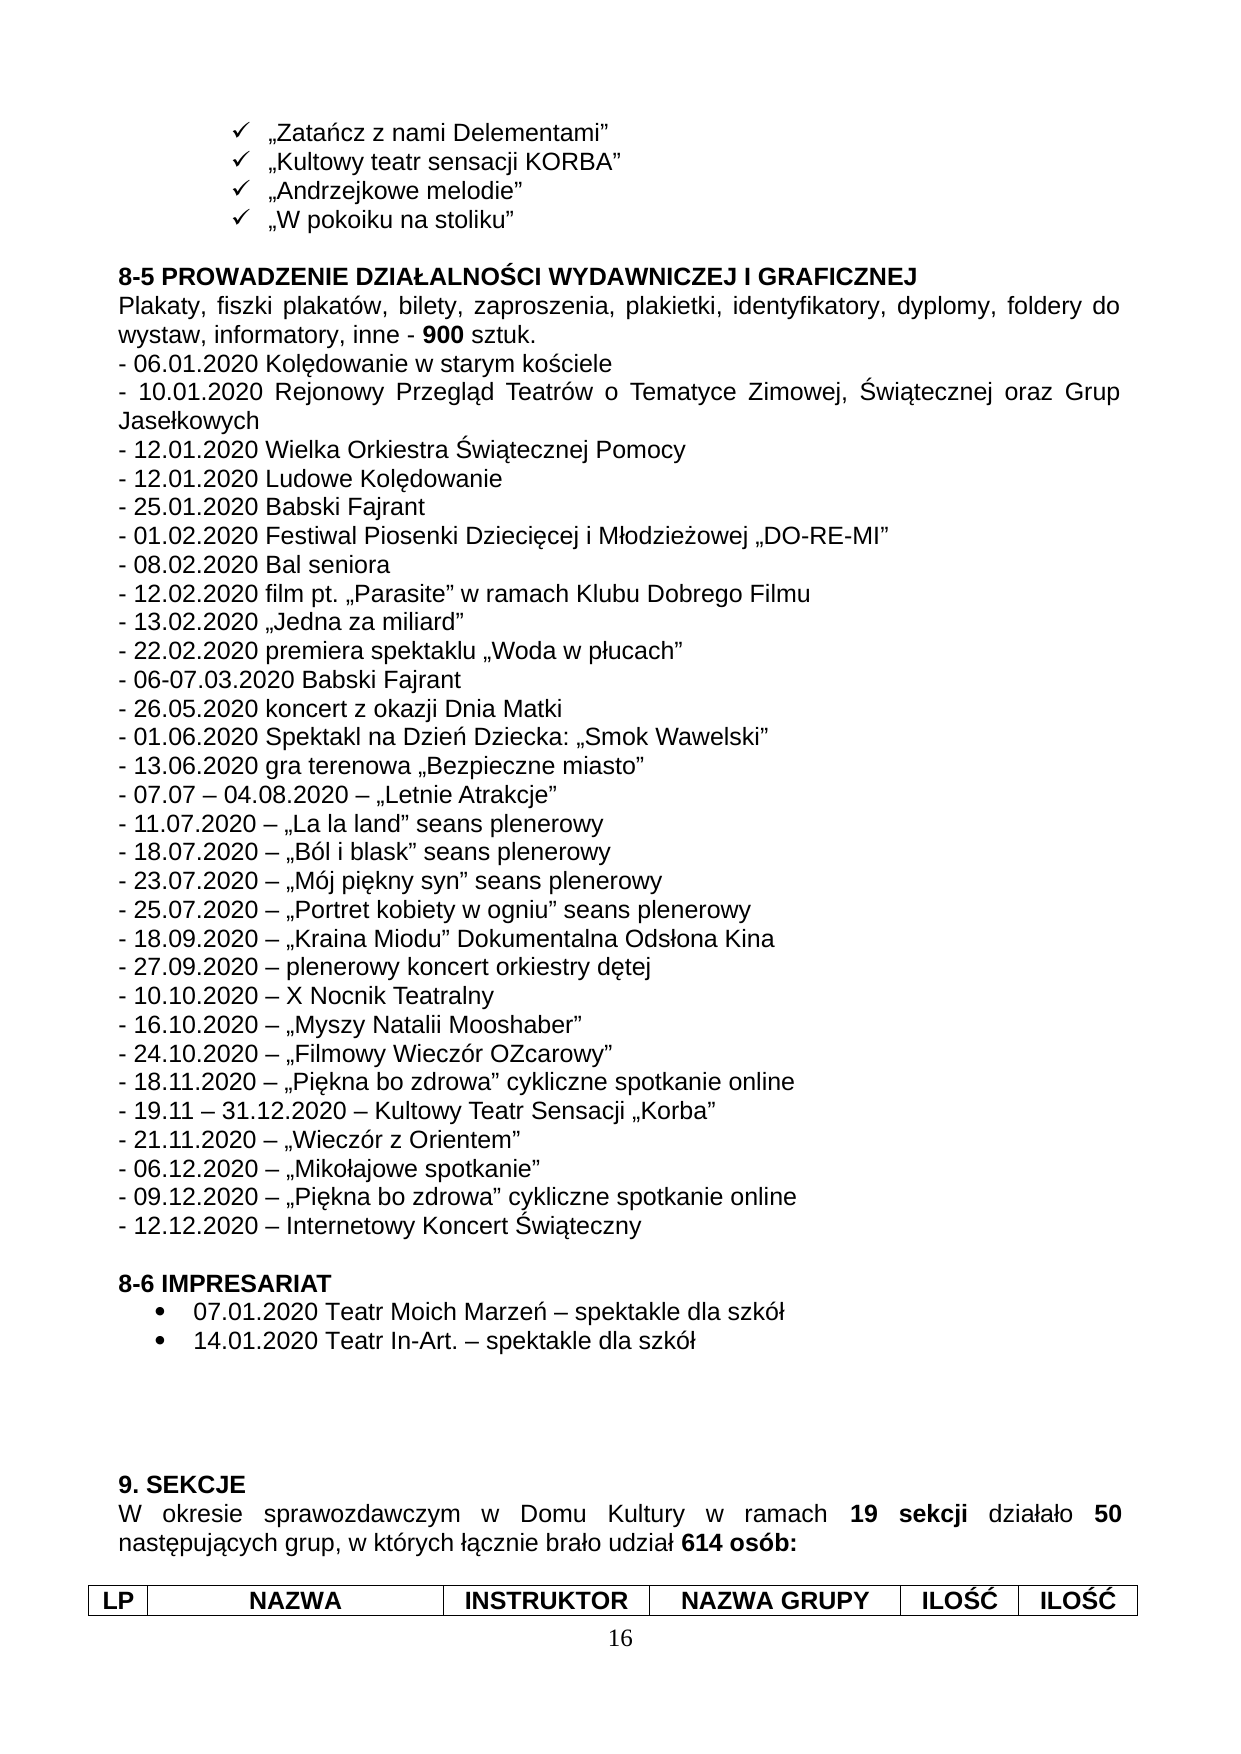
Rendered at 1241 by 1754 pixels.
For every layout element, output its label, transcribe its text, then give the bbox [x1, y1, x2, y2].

text - 26.05.2020 koncert z okazji Dnia Matki [118, 693, 1122, 722]
text - 24.10.2020 – „Filmowy Wieczór OZcarowy” [118, 1038, 1122, 1067]
text - 10.10.2020 – X Nocnik Teatralny [118, 981, 1122, 1010]
list „Andrzejkowe melodie” [231, 176, 1122, 205]
text - 21.11.2020 – „Wieczór z Orientem” [118, 1125, 1122, 1153]
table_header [901, 1586, 1018, 1615]
text - 13.06.2020 gra terenowa „Bezpieczne miasto” [118, 751, 1122, 780]
table_header NAZWA GRUPY [650, 1586, 900, 1615]
table_header NAZWA SEKCJI [148, 1586, 443, 1615]
text - 08.02.2020 Bal seniora [118, 550, 1122, 578]
list „W pokoiku na stoliku” [231, 205, 1122, 233]
text - 25.01.2020 Babski Fajrant [118, 492, 1122, 521]
text - 22.02.2020 premiera spektaklu „Woda w płucach” [118, 636, 1122, 665]
table_header INSTRUKTOR [444, 1586, 649, 1615]
list „Kultowy teatr sensacji KORBA” [231, 147, 1122, 176]
text - 12.01.2020 Ludowe Kolędowanie [118, 463, 1122, 492]
text - 11.07.2020 – „La la land” seans plenerowy [118, 808, 1122, 837]
list „Zatańcz z nami Delementami” [231, 118, 1122, 147]
list 14.01.2020 Teatr In-Art. – spektakle dla szkół [156, 1326, 1122, 1355]
text - 06.01.2020 Kolędowanie w starym kościele [118, 348, 1122, 377]
text - 12.12.2020 – Internetowy Koncert Świąteczny [118, 1211, 1122, 1240]
list 8-5 PROWADZENIE DZIAŁALNOŚCI WYDAWNICZEJ I GRAFICZNEJ [118, 262, 1122, 291]
text 8-6 IMPRESARIAT [118, 1268, 1122, 1297]
text - 12.01.2020 Wielka Orkiestra Świątecznej Pomocy [118, 435, 1122, 463]
text - 18.09.2020 – „Kraina Miodu” Dokumentalna Odsłona Kina [118, 923, 1122, 952]
text - 12.02.2020 film pt. „Parasite” w ramach Klubu Dobrego Filmu [118, 578, 1122, 607]
text - 10.01.2020 Rejonowy Przegląd Teatrów o Tematyce Zimowej, Świątecznej oraz Grup Jasełkowych [118, 377, 1122, 435]
text - 23.07.2020 – „Mój piękny syn” seans plenerowy [118, 866, 1122, 895]
list 07.01.2020 Teatr Moich Marzeń – spektakle dla szkół [156, 1297, 1122, 1326]
text - 01.06.2020 Spektakl na Dzień Dziecka: „Smok Wawelski” [118, 722, 1122, 751]
text W okresie sprawozdawczym w Domu Kultury w ramach 19 sekcji działało 50 następujących grup, w których łącznie brało udział 614 osób: [118, 1499, 1122, 1556]
text - 18.11.2020 – „Piękna bo zdrowa” cykliczne spotkanie online [118, 1067, 1122, 1096]
text - 09.12.2020 – „Piękna bo zdrowa” cykliczne spotkanie online [118, 1182, 1122, 1211]
text - 06-07.03.2020 Babski Fajrant [118, 665, 1122, 693]
text - 25.07.2020 – „Portret kobiety w ogniu” seans plenerowy [118, 895, 1122, 923]
text - 01.02.2020 Festiwal Piosenki Dziecięcej i Młodzieżowej „DO-RE-MI” [118, 521, 1122, 550]
text - 27.09.2020 – plenerowy koncert orkiestry dętej [118, 952, 1122, 981]
text - 19.11 – 31.12.2020 – Kultowy Teatr Sensacji „Korba” [118, 1096, 1122, 1125]
table_header LP [89, 1586, 147, 1615]
text 9. SEKCJE [118, 1470, 1122, 1499]
text - 06.12.2020 – „Mikołajowe spotkanie” [118, 1153, 1122, 1182]
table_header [1019, 1586, 1137, 1615]
text - 13.02.2020 „Jedna za miliard” [118, 607, 1122, 636]
text - 16.10.2020 – „Myszy Natalii Mooshaber” [118, 1010, 1122, 1038]
text - 18.07.2020 – „Ból i blask” seans plenerowy [118, 837, 1122, 866]
list Plakaty, fiszki plakatów, bilety, zaproszenia, plakietki, identyfikatory, dyplomy, foldery do wystaw, informatory, inne - 900 sztuk. [118, 291, 1122, 348]
text - 07.07 – 04.08.2020 – „Letnie Atrakcje” [118, 780, 1122, 808]
